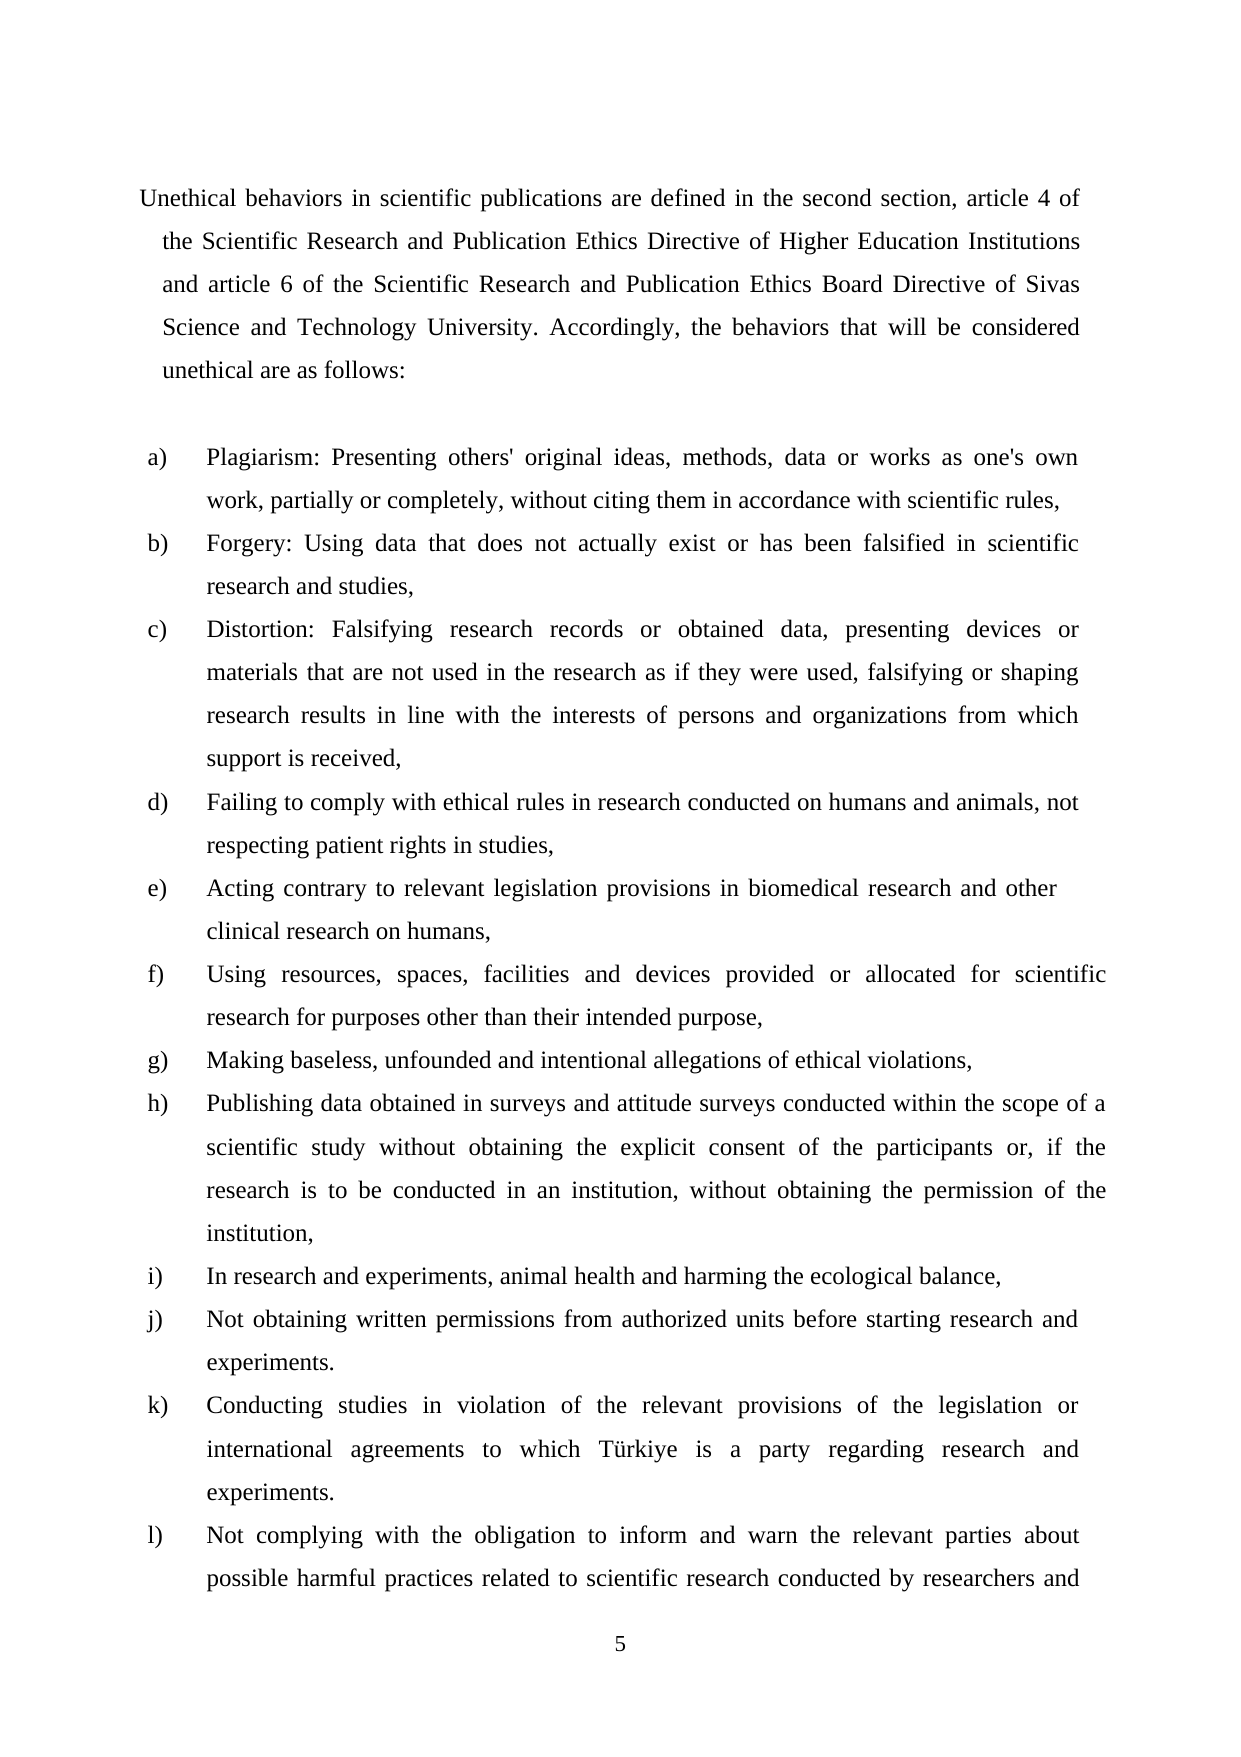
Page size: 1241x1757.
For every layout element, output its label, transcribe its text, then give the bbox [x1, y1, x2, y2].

list Conducting studies in violation of the relevant provisions of the legislation or international agreements to which Türkiye is a party regarding research and experiments. [147, 1391, 1080, 1506]
list In research and experiments, animal health and harming the ecological balance, [147, 1261, 1081, 1290]
list Publishing data obtained in surveys and attitude surveys conducted within the scope of a scientific study without obtaining the explicit consent of the participants or, if the research is to be conducted in an institution, without obtaining the permission of the institution, [147, 1088, 1107, 1247]
list Plagiarism: Presenting others' original ideas, methods, data or works as one's own work, partially or completely, without citing them in accordance with scientific rules, [147, 442, 1079, 513]
list Forgery: Using data that does not actually exist or has been falsified in scientific research and studies, [147, 528, 1081, 600]
list Distortion: Falsifying research records or obtained data, presenting devices or materials that are not used in the research as if they were used, falsifying or shaping research results in line with the interests of persons and organizations from which support is received, [147, 614, 1079, 772]
text Unethical behaviors in scientific publications are defined in the second section, article 4 of the Scientific Research and Publication Ethics Directive of Higher Education Institutions and article 6 of the Scientific Research and Publication Ethics Board Directive of Sivas Science and Technology University. Accordingly, the behaviors that will be considered unethical are as follows: [139, 183, 1081, 384]
list Failing to comply with ethical rules in research conducted on humans and animals, not respecting patient rights in studies, [147, 787, 1081, 858]
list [147, 1520, 1080, 1592]
list Making baseless, unfounded and intentional allegations of ethical violations, [147, 1045, 1081, 1074]
list Not obtaining written permissions from authorized units before starting research and experiments. [147, 1304, 1080, 1376]
list Using resources, spaces, facilities and devices provided or allocated for scientific research for purposes other than their intended purpose, [147, 959, 1107, 1031]
list Acting contrary to relevant legislation provisions in biomedical research and other clinical research on humans, [147, 873, 1058, 945]
